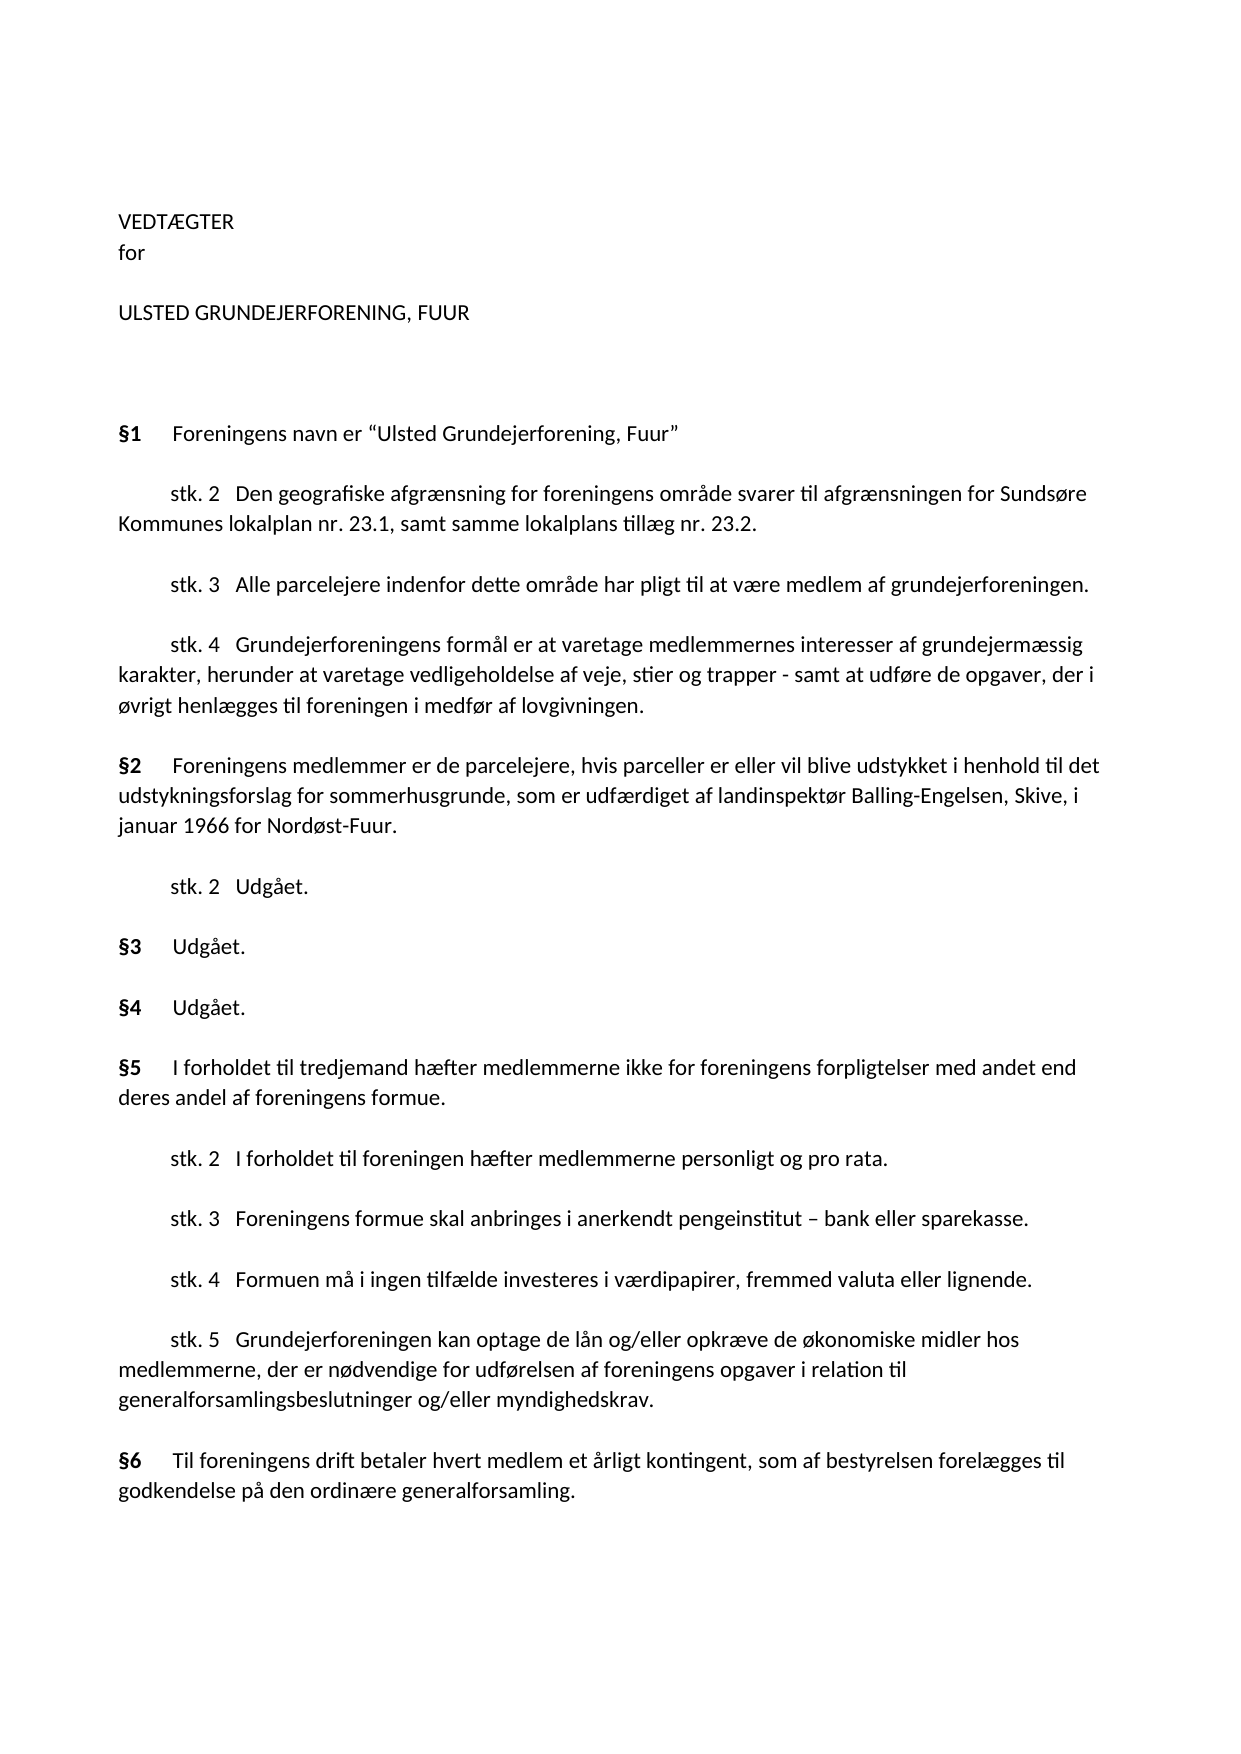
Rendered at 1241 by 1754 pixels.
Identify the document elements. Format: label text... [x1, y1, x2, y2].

text VEDTÆGTER [118, 207, 1122, 235]
text §2 Foreningens medlemmer er de parcelejere, hvis parceller er eller vil blive udstykket i henhold til det udstykningsforslag for sommerhusgrunde, som er udfærdiget af landinspektør Balling-Engelsen, Skive, i januar 1966 for Nordøst-Fuur. [118, 751, 1122, 839]
text stk. 3 Alle parcelejere indenfor dette område har pligt til at være medlem af grundejerforeningen. [118, 570, 1122, 598]
text stk. 5 Grundejerforeningen kan optage de lån og/eller opkræve de økonomiske midler hos medlemmerne, der er nødvendige for udførelsen af foreningens opgaver i relation til generalforsamlingsbeslutninger og/eller myndighedskrav. [118, 1325, 1122, 1413]
text §4 Udgået. [118, 993, 1122, 1021]
text ULSTED GRUNDEJERFORENING, FUUR [118, 268, 1122, 326]
text stk. 4 Formuen må i ingen tilfælde investeres i værdipapirer, fremmed valuta eller lignende. [118, 1265, 1122, 1293]
text stk. 3 Foreningens formue skal anbringes i anerkendt pengeinstitut – bank eller sparekasse. [118, 1204, 1122, 1232]
text §3 Udgået. [118, 932, 1122, 960]
text stk. 2 Den geografiske afgrænsning for foreningens område svarer til afgrænsningen for Sundsøre Kommunes lokalplan nr. 23.1, samt samme lokalplans tillæg nr. 23.2. [118, 479, 1122, 537]
text §6 Til foreningens drift betaler hvert medlem et årligt kontingent, som af bestyrelsen forelægges til godkendelse på den ordinære generalforsamling. [118, 1446, 1122, 1504]
text stk. 4 Grundejerforeningens formål er at varetage medlemmernes interesser af grundejermæssig karakter, herunder at varetage vedligeholdelse af veje, stier og trapper - samt at udføre de opgaver, der i øvrigt henlægges til foreningen i medfør af lovgivningen. [118, 630, 1122, 719]
text §5 I forholdet til tredjemand hæfter medlemmerne ikke for foreningens forpligtelser med andet end deres andel af foreningens formue. [118, 1053, 1122, 1111]
text stk. 2 Udgået. [118, 872, 1122, 900]
text §1 Foreningens navn er “Ulsted Grundejerforening, Fuur” [118, 419, 1122, 447]
text for [118, 238, 1122, 266]
text stk. 2 I forholdet til foreningen hæfter medlemmerne personligt og pro rata. [118, 1144, 1122, 1172]
